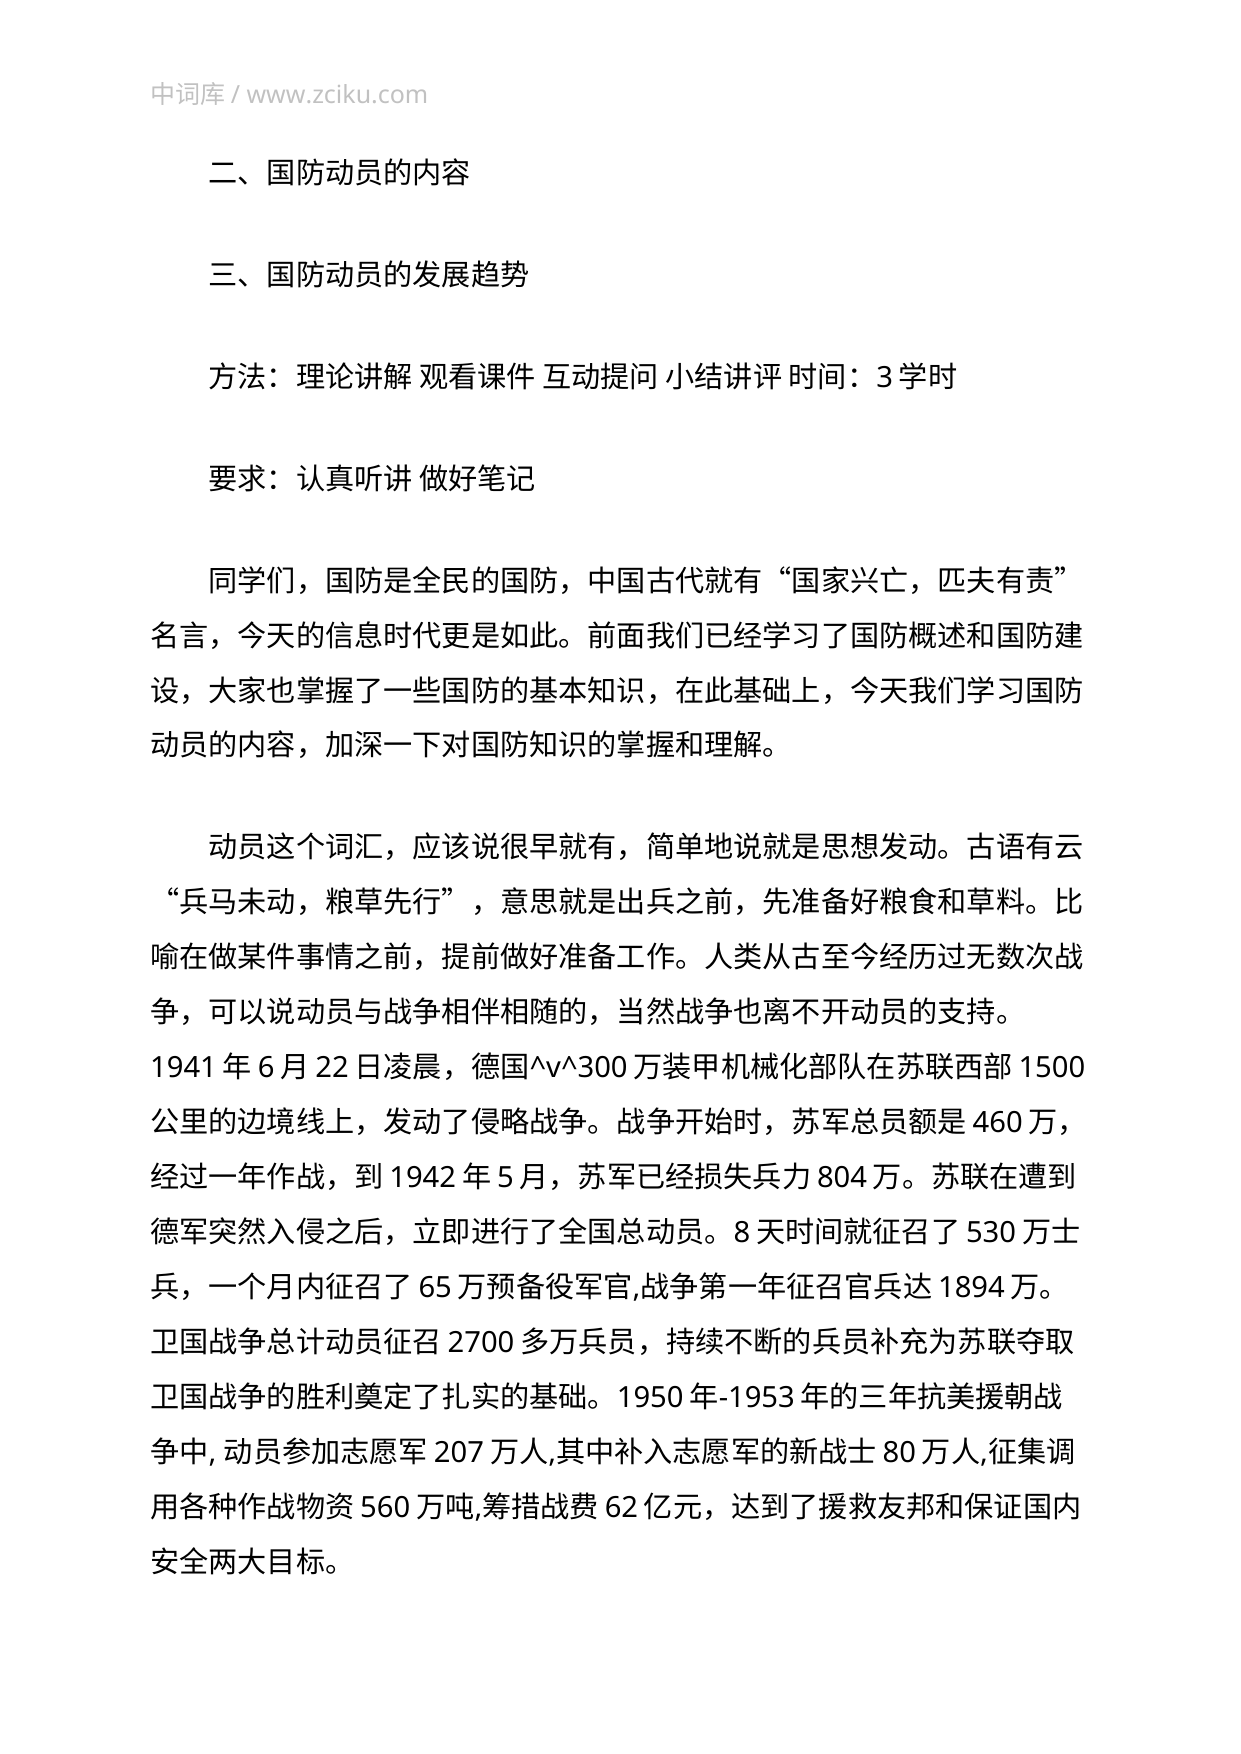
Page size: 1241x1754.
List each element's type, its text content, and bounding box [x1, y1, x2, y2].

text 三、国防动员的发展趋势 [150, 252, 1090, 294]
text 动员这个词汇，应该说很早就有，简单地说就是思想发动。古语有云“兵马未动，粮草先行”，意思就是出兵之前，先准备好粮食和草料。比喻在做某件事情之前，提前做好准备工作。人类从古至今经历过无数次战争，可以说动员与战争相伴相随的，当然战争也离不开动员的支持。1941年6月22日凌晨，德国^v^300万装甲机械化部队在苏联西部1500公里的边境线上，发动了侵略战争。战争开始时，苏军总员额是460万，经过一年作战，到1942年5月，苏军已经损失兵力804万。苏联在遭到德军突然入侵之后，立即进行了全国总动员。8天时间就征召了530万士兵，一个月内征召了65万预备役军官,战争第一年征召官兵达1894万。卫国战争总计动员征召2700多万兵员，持续不断的兵员补充为苏联夺取卫国战争的胜利奠定了扎实的基础。1950年-1953年的三年抗美援朝战争中, 动员参加志愿军207万人,其中补入志愿军的新战士80万人,征集调用各种作战物资560万吨,筹措战费62亿元，达到了援救友邦和保证国内安全两大目标。 [150, 824, 1090, 1581]
text 要求：认真听讲 做好笔记 [150, 456, 1090, 498]
text 方法：理论讲解 观看课件 互动提问 小结讲评 时间：3学时 [150, 353, 1090, 396]
text 二、国防动员的内容 [150, 150, 1090, 192]
text 同学们，国防是全民的国防，中国古代就有“国家兴亡，匹夫有责”名言，今天的信息时代更是如此。前面我们已经学习了国防概述和国防建设，大家也掌握了一些国防的基本知识，在此基础上，今天我们学习国防动员的内容，加深一下对国防知识的掌握和理解。 [150, 557, 1090, 764]
